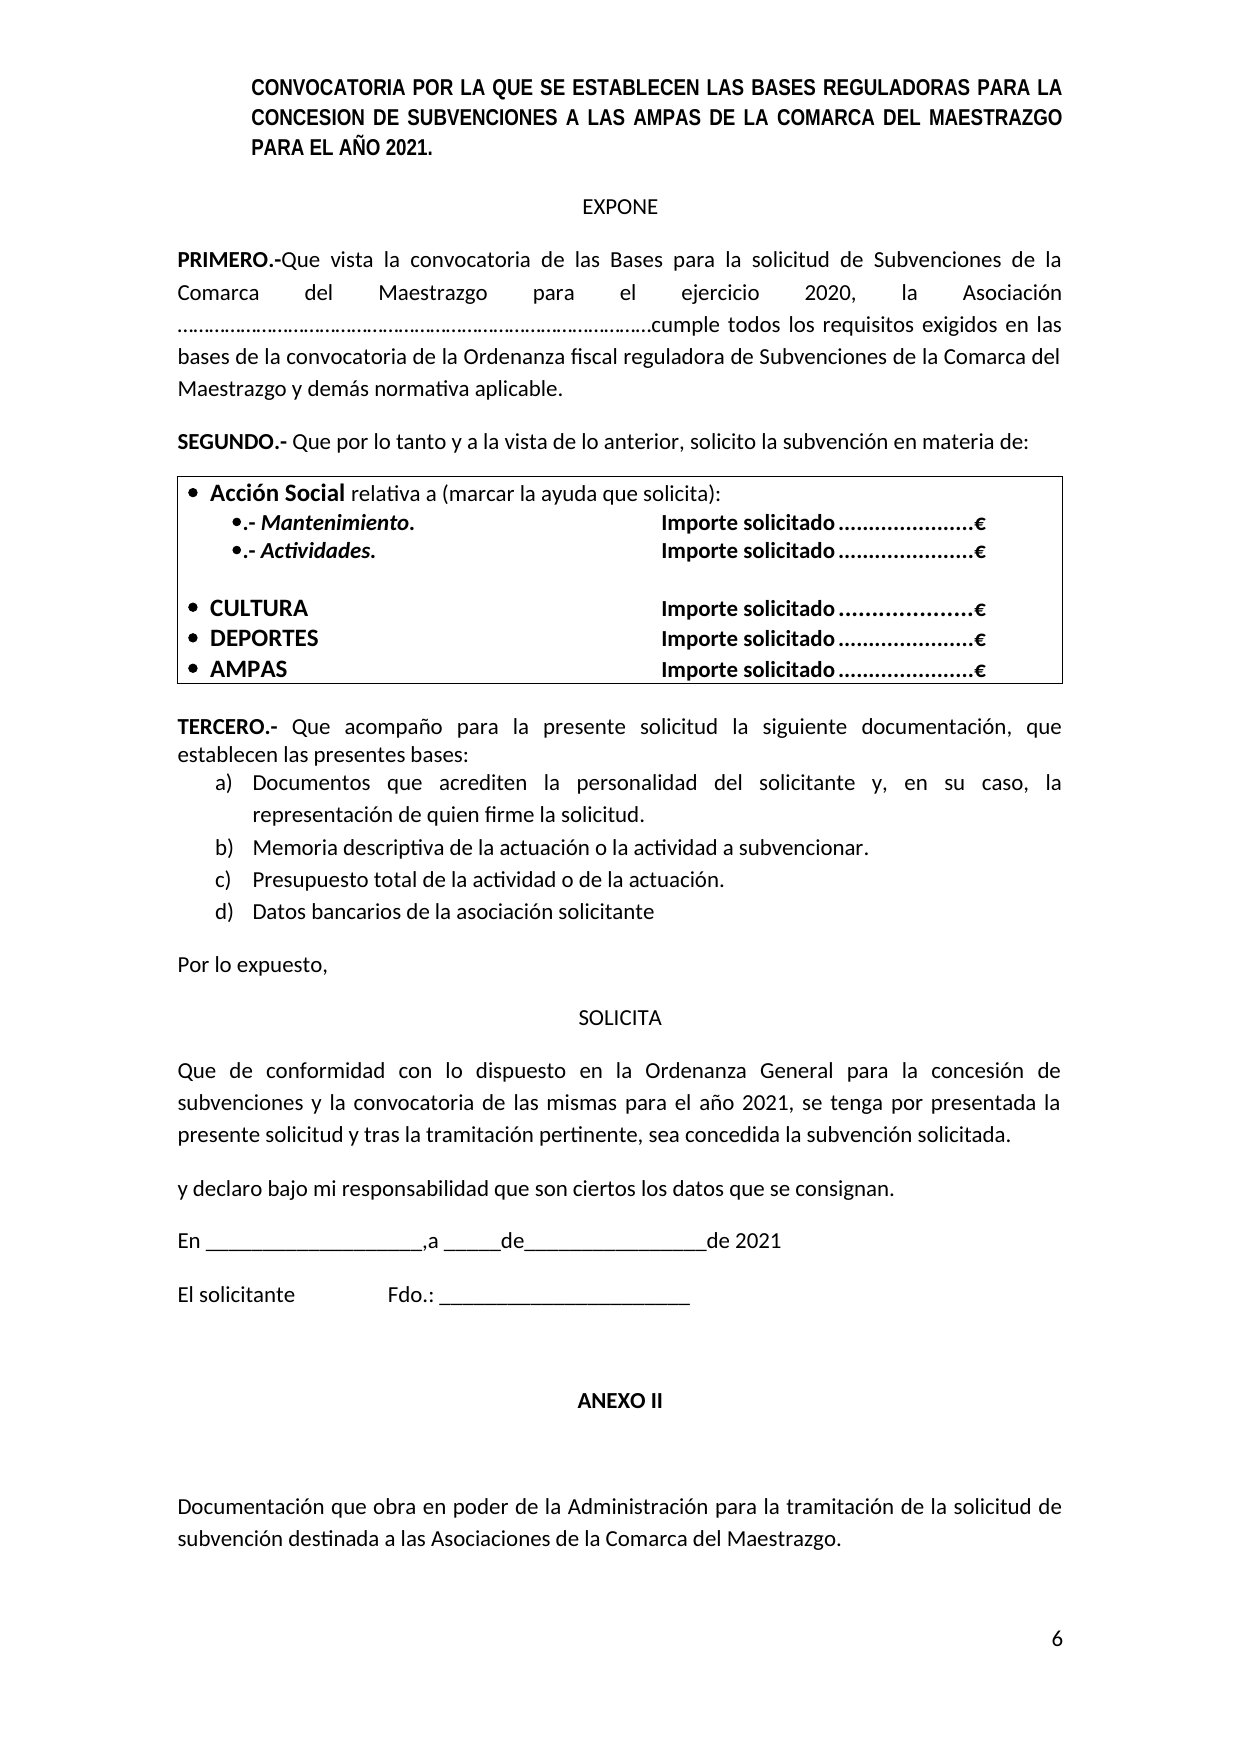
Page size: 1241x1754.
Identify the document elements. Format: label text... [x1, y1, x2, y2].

list Presupuesto total de la actividad o de la actuación. [215, 865, 1063, 893]
text Que de conformidad con lo dispuesto en la Ordenanza General para la concesión de subvenciones y la convocatoria de las mismas para el año 2021, se tenga por presentada la presente solicitud y tras la tramitación pertinente, sea concedida la subvención solicitada. [177, 1056, 1063, 1149]
text Por lo expuesto, [177, 950, 1063, 978]
text SOLICITA [177, 1003, 1063, 1031]
table_header Acción Social relativa a (marcar la ayuda que solicita): .- Mantenimiento. Importe solicitado € .- Actividades. Importe solicitado € CULTURA Importe solicitado € DEPORTES Importe solicitado € AMPAS Importe solicitado € [178, 477, 1062, 683]
text TERCERO.- Que acompaño para la presente solicitud la siguiente documentación, que establecen las presentes bases: [177, 712, 1063, 768]
text ANEXO II [177, 1386, 1063, 1414]
list Memoria descriptiva de la actuación o la actividad a subvencionar. [215, 833, 1063, 861]
list Datos bancarios de la asociación solicitante [215, 897, 1063, 925]
text El solicitante Fdo.: ______________________ [177, 1280, 1063, 1308]
text EXPONE [177, 192, 1063, 221]
text SEGUNDO.- Que por lo tanto y a la vista de lo anterior, solicito la subvención en materia de: [177, 427, 1063, 455]
text En ___________________,a _____de________________de 2021 [177, 1227, 1063, 1255]
text PRIMERO.-Que vista la convocatoria de las Bases para la solicitud de Subvenciones de la Comarca del Maestrazgo para el ejercicio 2020, la Asociación ………………………………………………………………………………cumple todos los requisitos exigidos en las bases de la convocatoria de la Ordenanza fiscal reguladora de Subvenciones de la Comarca del Maestrazgo y demás normativa aplicable. [177, 246, 1063, 402]
list Documentos que acrediten la personalidad del solicitante y, en su caso, la representación de quien firme la solicitud. [215, 768, 1063, 829]
text Documentación que obra en poder de la Administración para la tramitación de la solicitud de subvención destinada a las Asociaciones de la Comarca del Maestrazgo. [177, 1492, 1063, 1552]
text y declaro bajo mi responsabilidad que son ciertos los datos que se consignan. [177, 1174, 1063, 1202]
